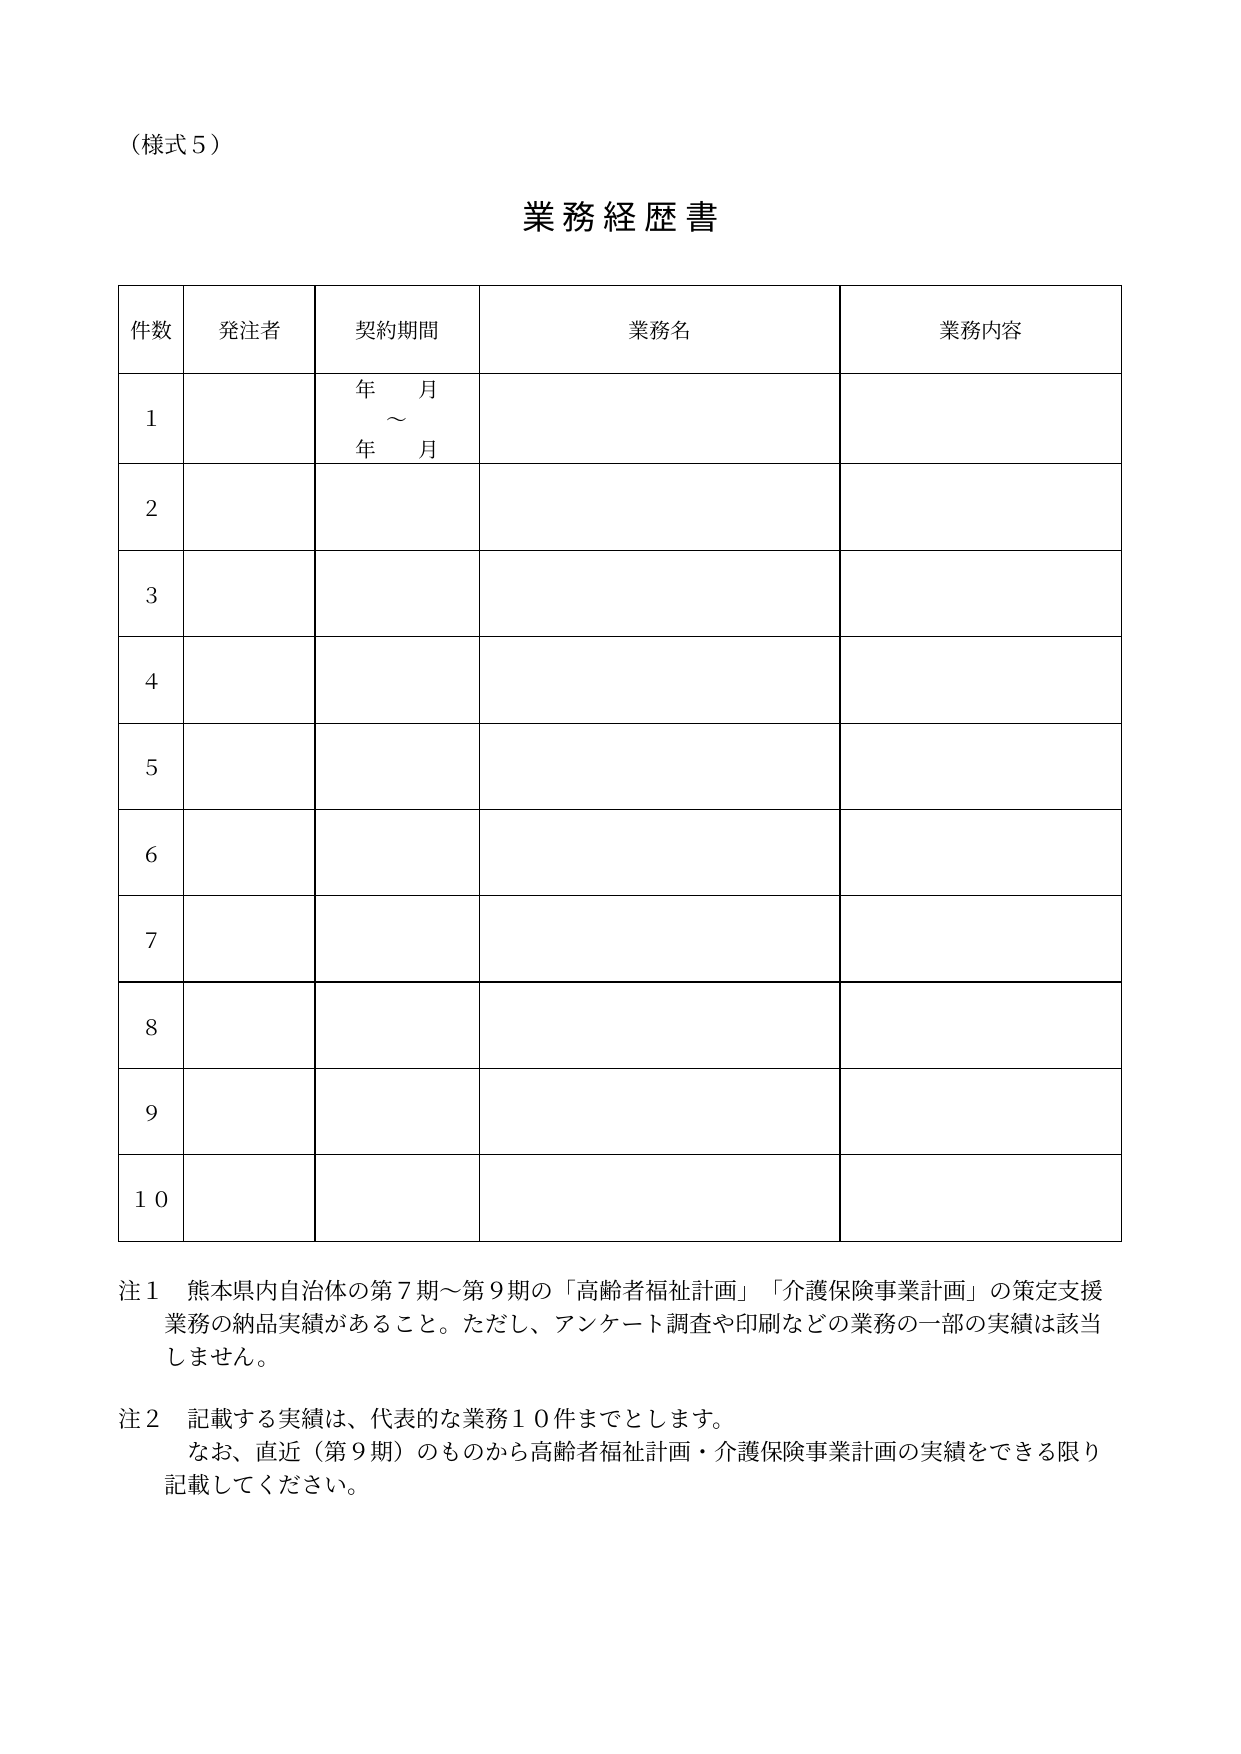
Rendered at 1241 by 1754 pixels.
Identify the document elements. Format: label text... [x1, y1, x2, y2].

table_cell ５ [119, 724, 183, 809]
table_cell ３ [119, 551, 183, 636]
table_header 件数 [119, 286, 183, 373]
table_cell [184, 1069, 314, 1154]
table_cell [841, 464, 1121, 550]
table_cell [480, 896, 839, 981]
text （様式５） [118, 127, 1122, 160]
table_cell [316, 724, 479, 809]
table_cell 年 月 ～ 年 月 [316, 374, 479, 463]
table_cell [316, 983, 479, 1068]
table_cell [184, 374, 314, 463]
table_cell [316, 810, 479, 895]
table_cell [316, 1069, 479, 1154]
table_cell [841, 896, 1121, 981]
table_cell [316, 464, 479, 550]
table_cell [480, 637, 839, 722]
table_cell [316, 1155, 479, 1241]
table_cell [841, 374, 1121, 463]
table_cell [316, 637, 479, 722]
table_cell ４ [119, 637, 183, 722]
table_cell [841, 1069, 1121, 1154]
table_cell ２ [119, 464, 183, 550]
table_cell [184, 983, 314, 1068]
table_cell [480, 374, 839, 463]
table_cell [184, 464, 314, 550]
table_cell [184, 810, 314, 895]
table_cell [841, 724, 1121, 809]
table_cell [480, 810, 839, 895]
table_cell [480, 724, 839, 809]
text 注１ 熊本県内自治体の第７期～第９期の「高齢者福祉計画」「介護保険事業計画」の策定支援業務の納品実績があること。ただし、アンケート調査や印刷などの業務の一部の実績は該当しません。 [118, 1273, 1122, 1372]
table_cell [480, 983, 839, 1068]
table_cell [184, 896, 314, 981]
table_cell ７ [119, 896, 183, 981]
table_cell [316, 551, 479, 636]
table_cell [841, 810, 1121, 895]
table_cell １ [119, 374, 183, 463]
table_cell [184, 551, 314, 636]
table_cell ８ [119, 983, 183, 1068]
text 注２ 記載する実績は、代表的な業務１０件までとします。 [118, 1401, 1122, 1434]
text 業 務 経 歴 書 [118, 191, 1122, 239]
table_cell [480, 1155, 839, 1241]
table_cell [841, 1155, 1121, 1241]
table_header 業務名 [480, 286, 839, 373]
text なお、直近（第９期）のものから高齢者福祉計画・介護保険事業計画の実績をできる限り記載してください。 [118, 1434, 1122, 1500]
table_cell [841, 983, 1121, 1068]
table_cell [316, 896, 479, 981]
table_cell [480, 551, 839, 636]
table_cell [184, 724, 314, 809]
table_cell [480, 464, 839, 550]
table_cell ６ [119, 810, 183, 895]
table_header 契約期間 [316, 286, 479, 373]
table_cell １０ [119, 1155, 183, 1241]
table_header 発注者 [184, 286, 314, 373]
table_cell [184, 637, 314, 722]
table_cell [480, 1069, 839, 1154]
table_cell ９ [119, 1069, 183, 1154]
table_header 業務内容 [841, 286, 1121, 373]
table_cell [184, 1155, 314, 1241]
table_cell [841, 551, 1121, 636]
table_cell [841, 637, 1121, 722]
